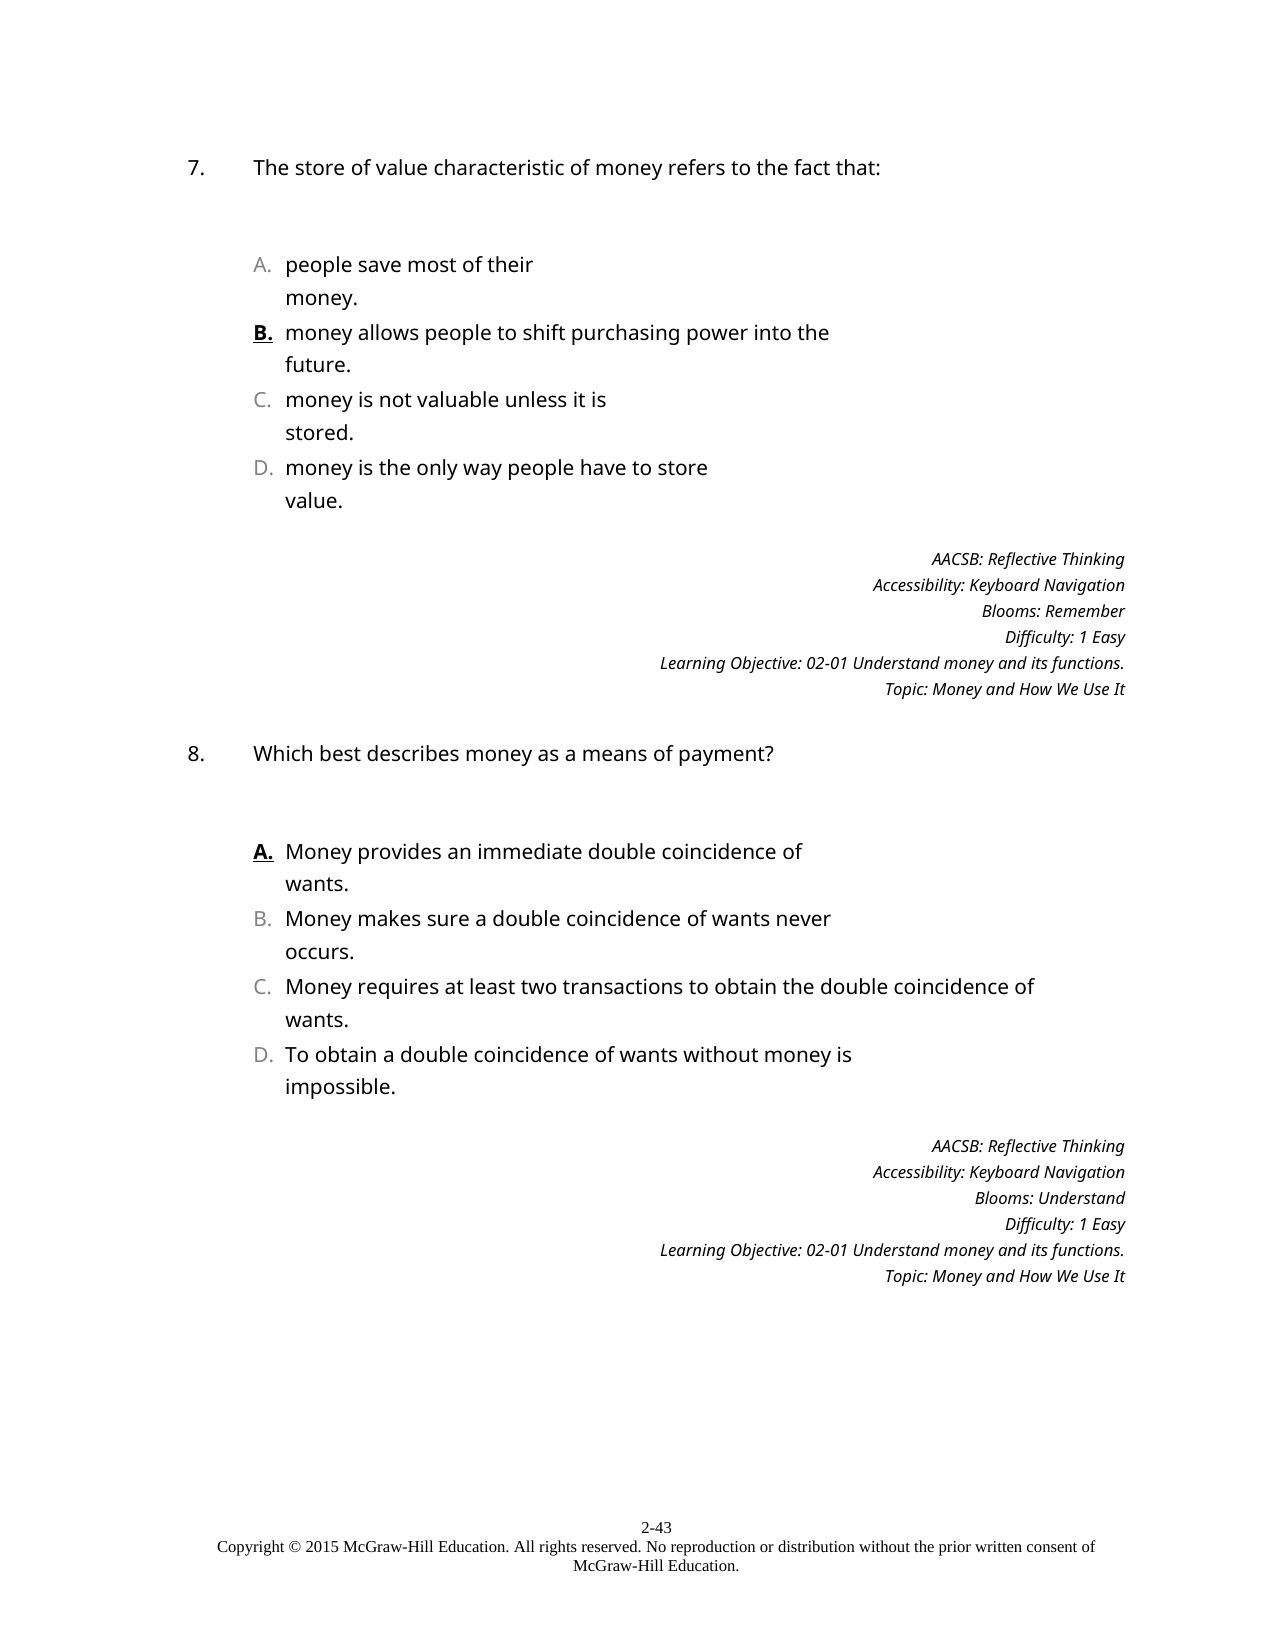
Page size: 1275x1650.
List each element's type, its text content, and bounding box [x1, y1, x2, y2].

table_header The store of value characteristic of money refers to the fact that: [253, 153, 1125, 518]
table_header 7. [188, 153, 253, 518]
table_header AACSB: Reflective Thinking Accessibility: Keyboard Navigation Blooms: Understand Difficulty: 1 Easy Learning Objective: 02-01 Understand money and its functions. Topic: Money and How We Use It [188, 1134, 1125, 1323]
table_header AACSB: Reflective Thinking Accessibility: Keyboard Navigation Blooms: Remember Difficulty: 1 Easy Learning Objective: 02-01 Understand money and its functions. Topic: Money and How We Use It [188, 548, 1125, 737]
table_header Which best describes money as a means of payment? [253, 739, 1125, 1105]
table_header 8. [188, 739, 253, 1105]
